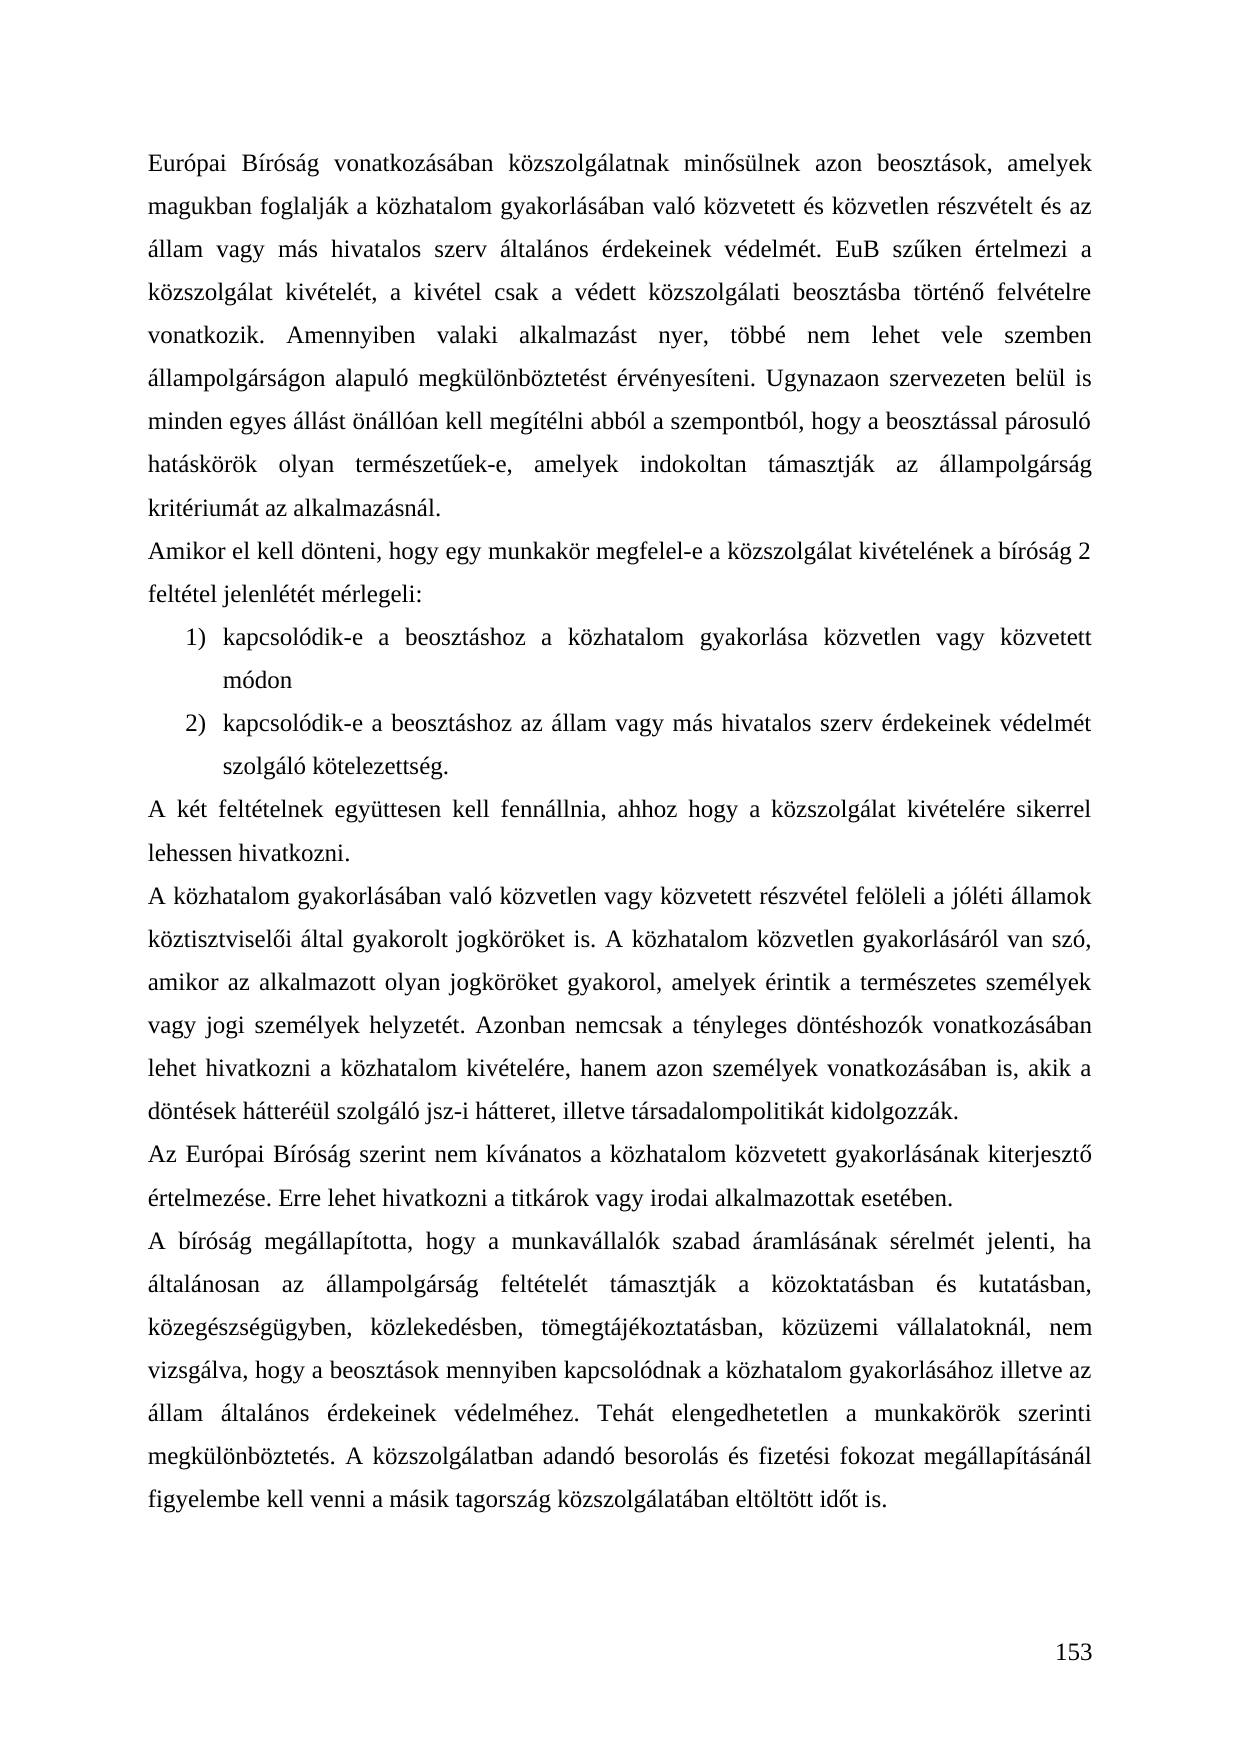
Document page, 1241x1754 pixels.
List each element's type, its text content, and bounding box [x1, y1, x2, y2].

text Az Európai Bíróság szerint nem kívánatos a közhatalom közvetett gyakorlásának kiterjesztő értelmezése. Erre lehet hivatkozni a titkárok vagy irodai alkalmazottak esetében. [148, 1139, 1093, 1211]
text Európai Bíróság vonatkozásában közszolgálatnak minősülnek azon beosztások, amelyek magukban foglalják a közhatalom gyakorlásában való közvetett és közvetlen részvételt és az állam vagy más hivatalos szerv általános érdekeinek védelmét. EuB szűken értelmezi a közszolgálat kivételét, a kivétel csak a védett közszolgálati beosztásba történő felvételre vonatkozik. Amennyiben valaki alkalmazást nyer, többé nem lehet vele szemben állampolgárságon alapuló megkülönböztetést érvényesíteni. Ugynazaon szervezeten belül is minden egyes állást önállóan kell megítélni abból a szempontból, hogy a beosztással párosuló hatáskörök olyan természetűek-e, amelyek indokoltan támasztják az állampolgárság kritériumát az alkalmazásnál. [148, 148, 1093, 521]
text A közhatalom gyakorlásában való közvetlen vagy közvetett részvétel felöleli a jóléti államok köztisztviselői által gyakorolt jogköröket is. A közhatalom közvetlen gyakorlásáról van szó, amikor az alkalmazott olyan jogköröket gyakorol, amelyek érintik a természetes személyek vagy jogi személyek helyzetét. Azonban nemcsak a tényleges döntéshozók vonatkozásában lehet hivatkozni a közhatalom kivételére, hanem azon személyek vonatkozásában is, akik a döntések hátteréül szolgáló jsz-i hátteret, illetve társadalompolitikát kidolgozzák. [148, 881, 1093, 1125]
text Amikor el kell dönteni, hogy egy munkakör megfelel-e a közszolgálat kivételének a bíróság 2 feltétel jelenlétét mérlegeli: [148, 536, 1093, 608]
text A bíróság megállapította, hogy a munkavállalók szabad áramlásának sérelmét jelenti, ha általánosan az állampolgárság feltételét támasztják a közoktatásban és kutatásban, közegészségügyben, közlekedésben, tömegtájékoztatásban, közüzemi vállalatoknál, nem vizsgálva, hogy a beosztások mennyiben kapcsolódnak a közhatalom gyakorlásához illetve az állam általános érdekeinek védelméhez. Tehát elengedhetetlen a munkakörök szerinti megkülönböztetés. A közszolgálatban adandó besorolás és fizetési fokozat megállapításánál figyelembe kell venni a másik tagország közszolgálatában eltöltött időt is. [148, 1226, 1093, 1513]
list kapcsolódik-e a beosztáshoz a közhatalom gyakorlása közvetlen vagy közvetett módon [185, 622, 1093, 694]
list kapcsolódik-e a beosztáshoz az állam vagy más hivatalos szerv érdekeinek védelmét szolgáló kötelezettség. [185, 708, 1093, 780]
text A két feltételnek együttesen kell fennállnia, ahhoz hogy a közszolgálat kivételére sikerrel lehessen hivatkozni. [148, 794, 1093, 866]
